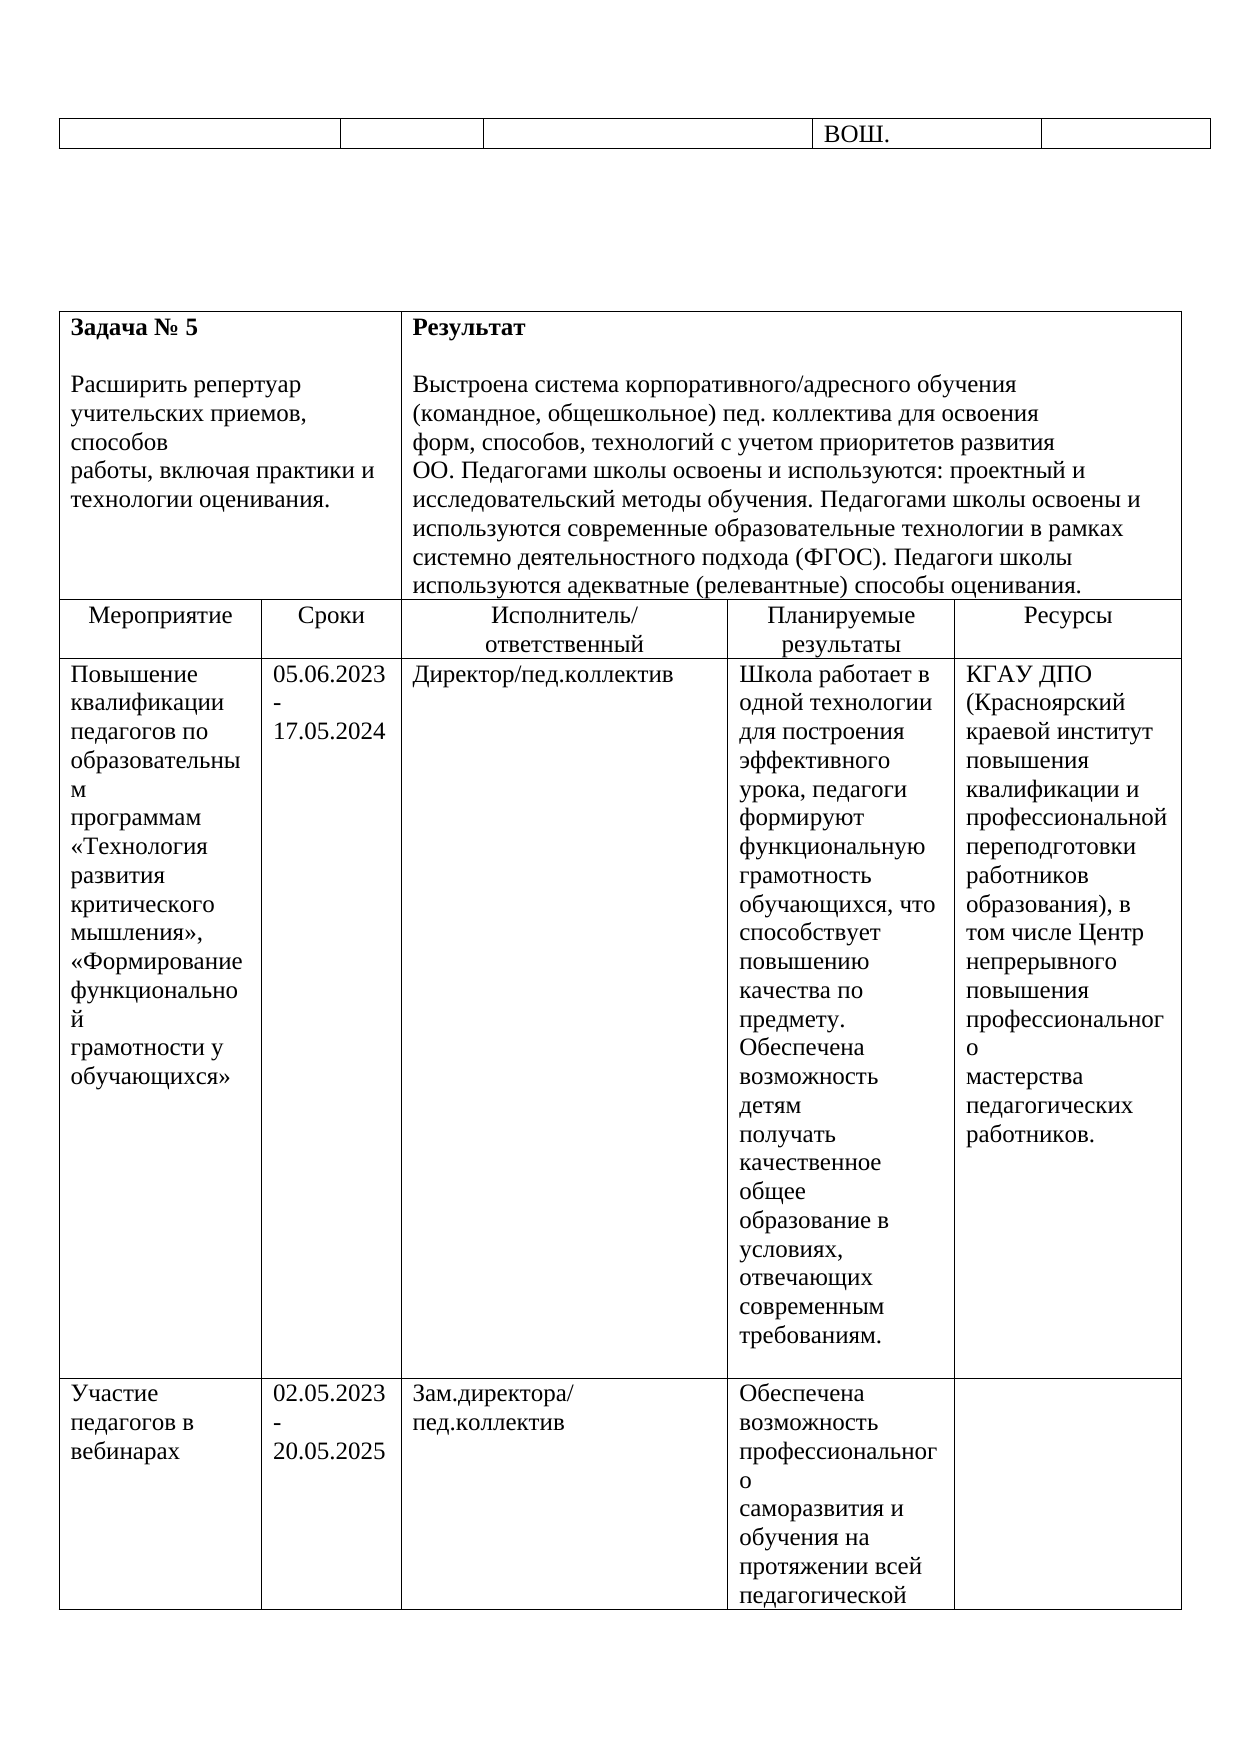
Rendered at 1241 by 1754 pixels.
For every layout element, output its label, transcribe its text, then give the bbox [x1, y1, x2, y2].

table_cell Ресурсы [955, 600, 1181, 658]
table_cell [60, 1379, 261, 1608]
table_cell [955, 1379, 1181, 1608]
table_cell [813, 119, 1041, 148]
table_cell Исполнитель/ответственный [402, 600, 727, 658]
table_cell Повышение квалификации педагогов по образовательным программам «Технология развития критического мышления», «Формирование функциональной грамотности у обучающихся» [60, 659, 261, 1377]
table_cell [728, 1379, 954, 1608]
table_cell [484, 119, 812, 148]
table_cell Мероприятие [60, 600, 261, 658]
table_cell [262, 1379, 401, 1608]
table_cell 05.06.2023- 17.05.2024 [262, 659, 401, 1377]
table_cell [1042, 119, 1210, 148]
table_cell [341, 119, 483, 148]
table_cell Школа работает в одной технологии для построения эффективного урока, педагоги формируют функциональную грамотность обучающихся, что способствует повышению качества по предмету. Обеспечена возможность детям получать качественное общее образование в условиях, отвечающих современным требованиям. [728, 659, 954, 1377]
table_cell Планируемые результаты [728, 600, 954, 658]
table_cell КГАУ ДПО (Красноярский краевой институт повышения квалификации и профессиональной переподготовки работников образования), в том числе Центр непрерывного повышения профессионального мастерства педагогических работников. [955, 659, 1181, 1377]
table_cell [60, 119, 340, 148]
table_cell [402, 1379, 727, 1608]
table_cell Директор/пед.коллектив [402, 659, 727, 1377]
table_cell Сроки [262, 600, 401, 658]
table_header Результат Выстроена система корпоративного/адресного обучения (командное, общешкольное) пед. коллектива для освоения форм, способов, технологий с учетом приоритетов развития ОО. Педагогами школы освоены и используются: проектный и исследовательский методы обучения. Педагогами школы освоены и используются современные образовательные технологии в рамках системно деятельностного подхода (ФГОС). Педагоги школы используются адекватные (релевантные) способы оценивания. [402, 312, 1181, 599]
table_header Задача № 5 Расширить репертуар учительских приемов, способов работы, включая практики и технологии оценивания. [60, 312, 401, 599]
